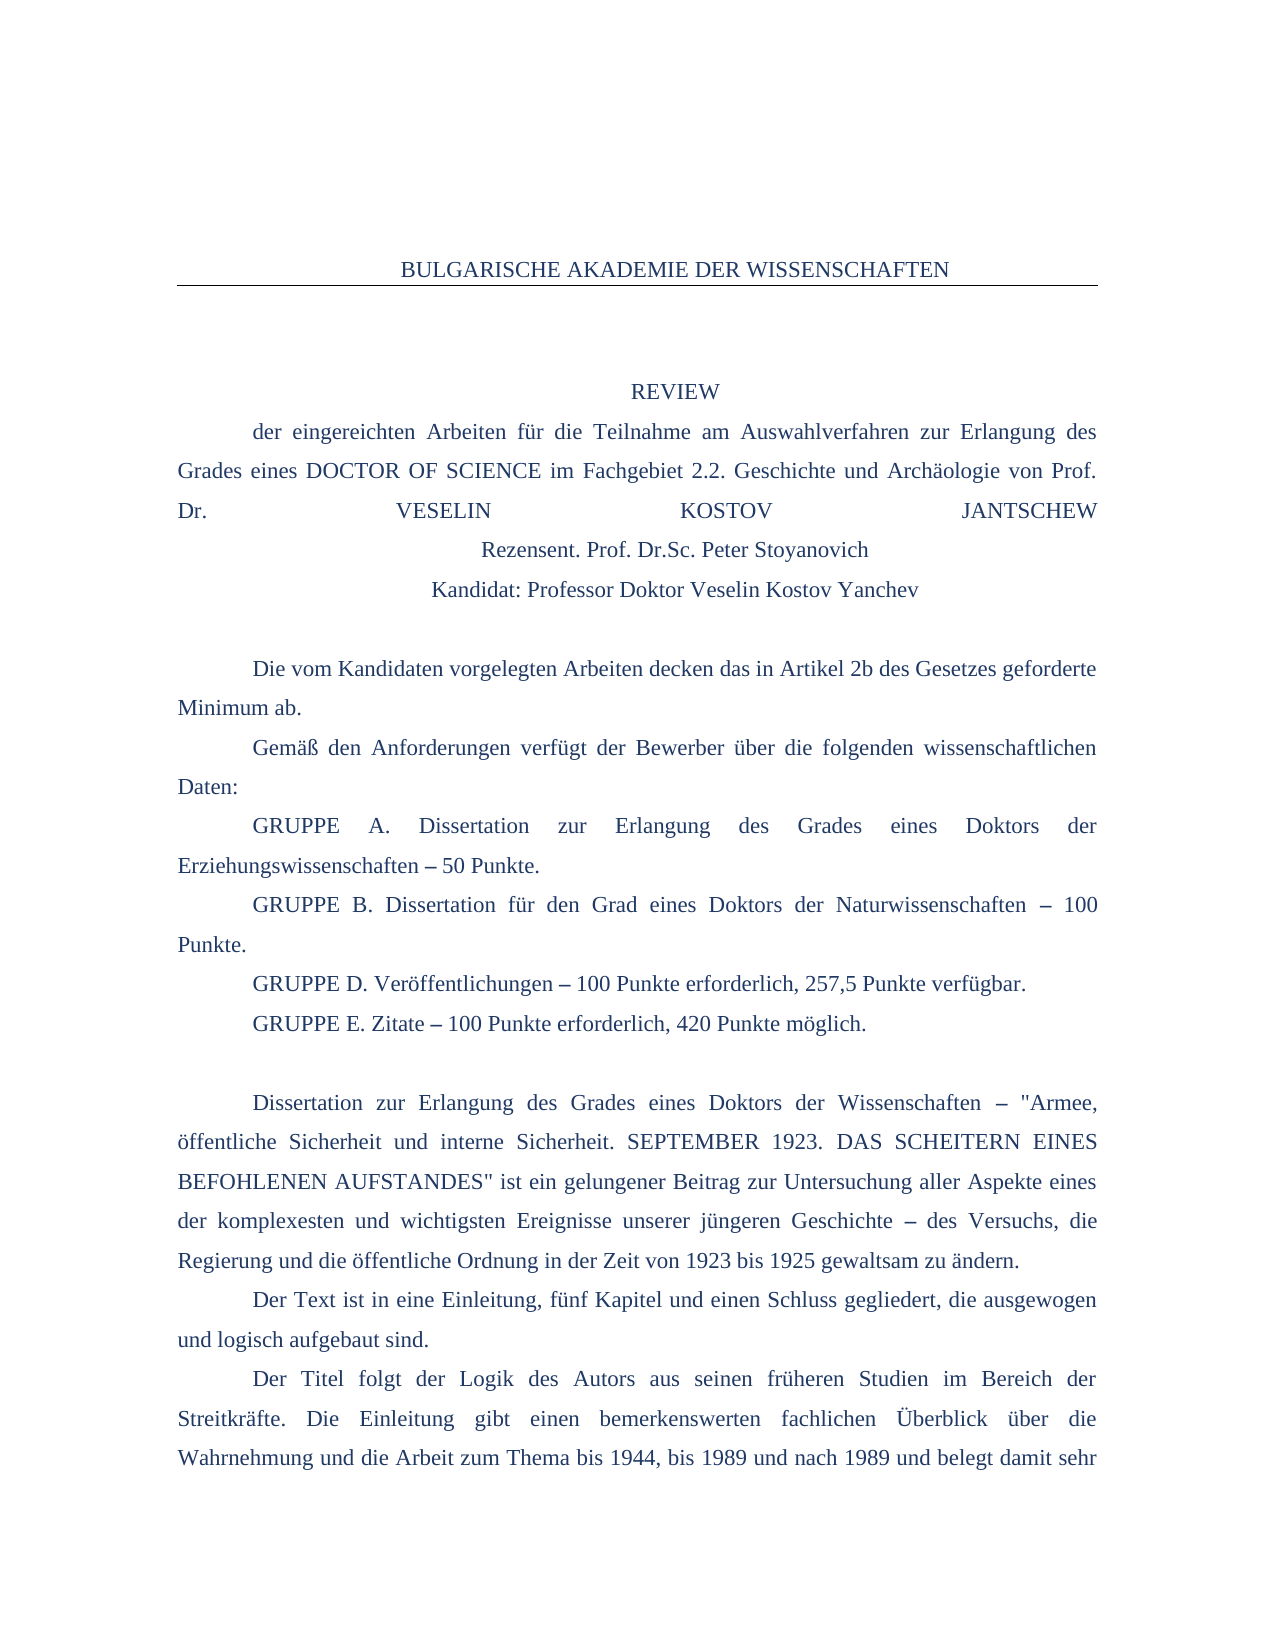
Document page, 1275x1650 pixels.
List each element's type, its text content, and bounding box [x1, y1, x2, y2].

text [177, 1365, 1098, 1471]
text GRUPPE B. Dissertation für den Grad eines Doktors der Naturwissenschaften – 100 Punkte. [177, 891, 1098, 957]
text GRUPPE E. Zitate – 100 Punkte erforderlich, 420 Punkte möglich. [177, 1010, 1098, 1036]
text GRUPPE D. Veröffentlichungen – 100 Punkte erforderlich, 257,5 Punkte verfügbar. [177, 970, 1098, 997]
text Kandidat: Professor Doktor Veselin Kostov Yanchev [177, 576, 1098, 602]
text Rezensent. Prof. Dr.Sc. Peter Stoyanovich [177, 536, 1098, 562]
text Der Text ist in eine Einleitung, fünf Kapitel und einen Schluss gegliedert, die ausgewogen und logisch aufgebaut sind. [177, 1286, 1098, 1352]
text GRUPPE A. Dissertation zur Erlangung des Grades eines Doktors der Erziehungswissenschaften – 50 Punkte. [177, 812, 1098, 878]
text REVIEW [177, 378, 1098, 404]
text der eingereichten Arbeiten für die Teilnahme am Auswahlverfahren zur Erlangung des Grades eines DOCTOR OF SCIENCE im Fachgebiet 2.2. Geschichte und Archäologie von Prof. Dr. VESELIN KOSTOV JANTSCHEW [177, 418, 1098, 523]
text Gemäß den Anforderungen verfügt der Bewerber über die folgenden wissenschaftlichen Daten: [177, 733, 1098, 799]
text Die vom Kandidaten vorgelegten Arbeiten decken das in Artikel 2b des Gesetzes geforderte Minimum ab. [177, 654, 1098, 720]
text Dissertation zur Erlangung des Grades eines Doktors der Wissenschaften – "Armee, öffentliche Sicherheit und interne Sicherheit. SEPTEMBER 1923. das Scheitern eines befohlenen Aufstandes" ist ein gelungener Beitrag zur Untersuchung aller Aspekte eines der komplexesten und wichtigsten Ereignisse unserer jüngeren Geschichte – des Versuchs, die Regierung und die öffentliche Ordnung in der Zeit von 1923 bis 1925 gewaltsam zu ändern. [177, 1089, 1098, 1273]
text BULGARISCHE AKADEMIE DER WISSENSCHAFTEN [177, 256, 1098, 285]
